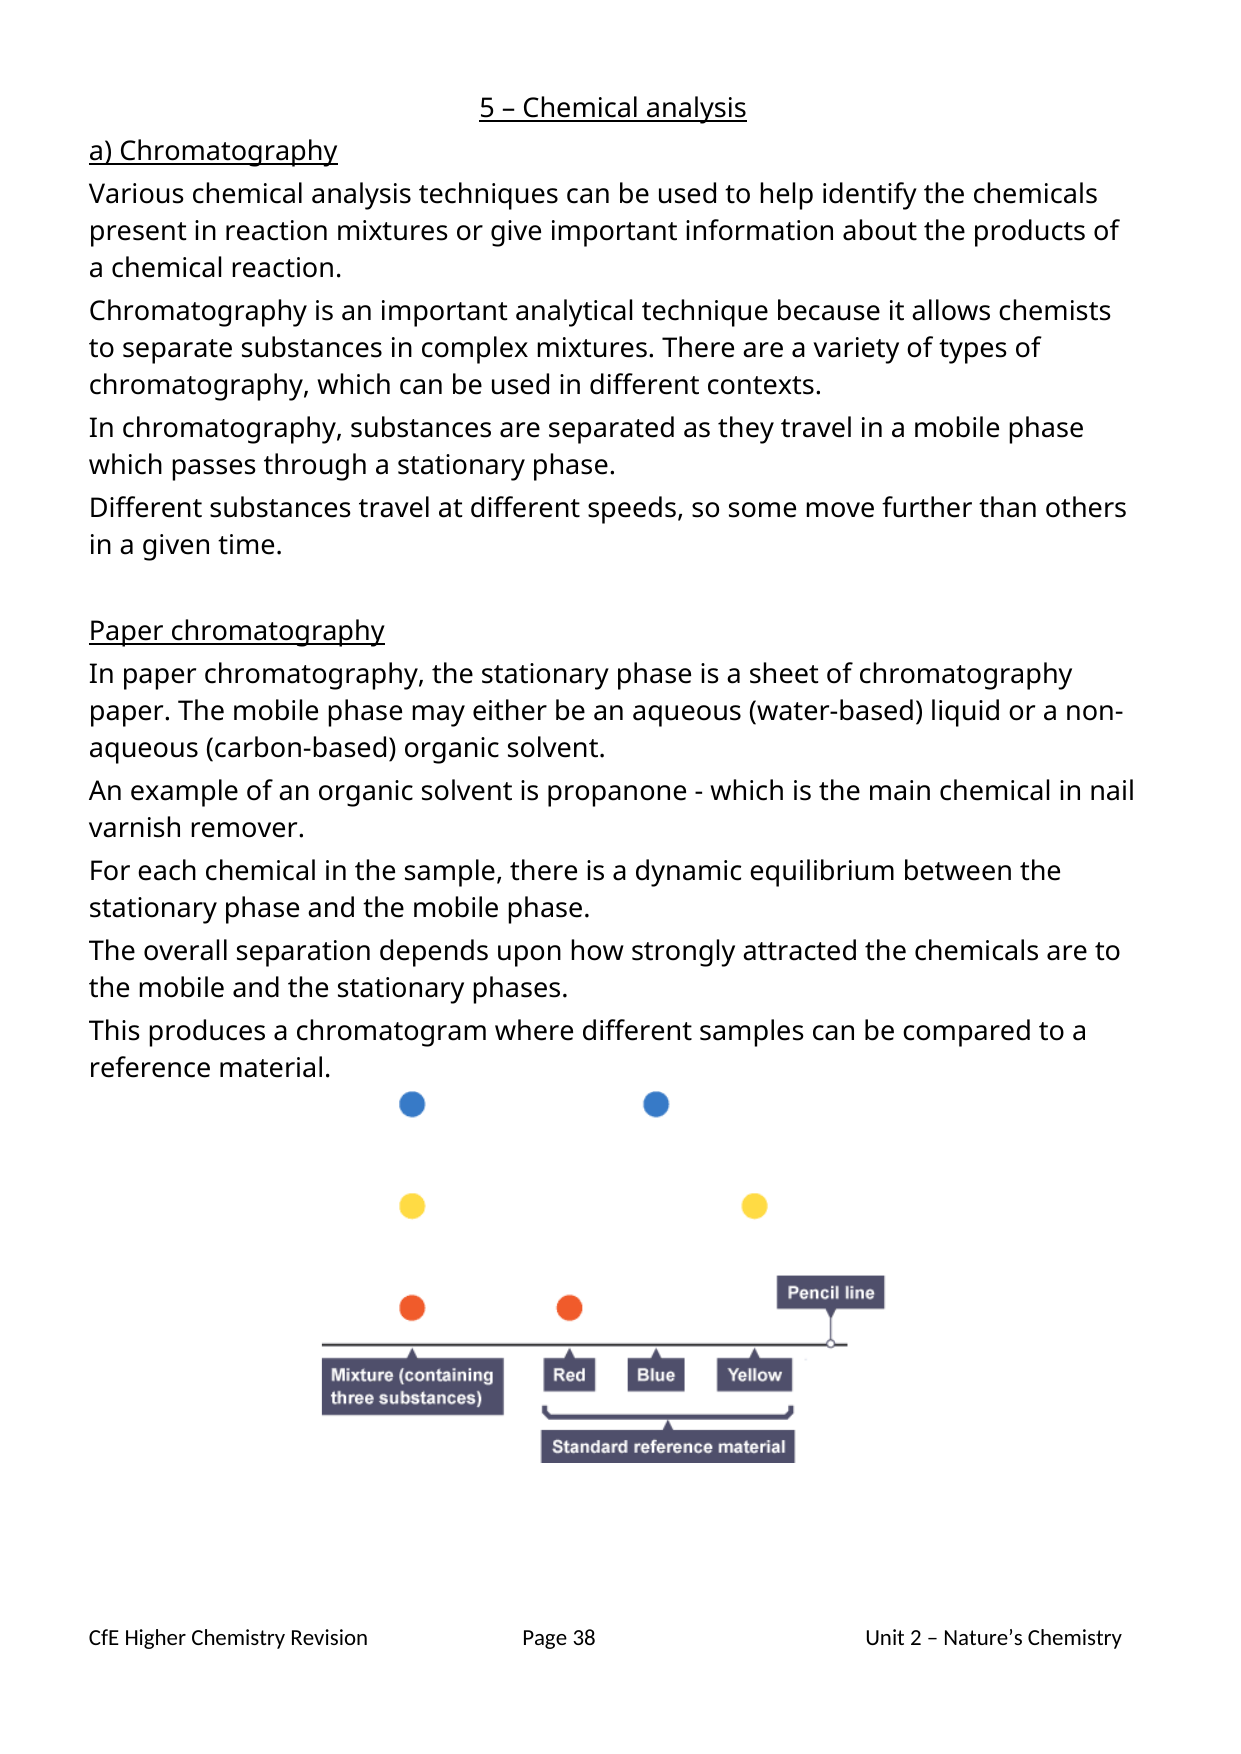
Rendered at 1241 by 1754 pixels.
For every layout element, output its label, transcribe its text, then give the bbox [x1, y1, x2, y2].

text This produces a chromatogram where different samples can be compared to a reference material. [89, 1012, 1137, 1086]
text For each chemical in the sample, there is a dynamic equilibrium between the stationary phase and the mobile phase. [89, 852, 1137, 926]
text Chromatography is an important analytical technique because it allows chemists to separate substances in complex mixtures. There are a variety of types of chromatography, which can be used in different contexts. [89, 292, 1137, 402]
text The overall separation depends upon how strongly attracted the chemicals are to the mobile and the stationary phases. [89, 932, 1137, 1006]
text 5 – Chemical analysis [89, 89, 1137, 126]
text In chromatography, substances are separated as they travel in a mobile phase which passes through a stationary phase. [89, 409, 1137, 482]
text An example of an organic solvent is propanone - which is the main chemical in nail varnish remover. [89, 772, 1137, 846]
text a) Chromatography [89, 132, 1137, 169]
text Paper chromatography [89, 612, 1137, 649]
text In paper chromatography, the stationary phase is a sheet of chromatography paper. The mobile phase may either be an aqueous (water-based) liquid or a non-aqueous (carbon-based) organic solvent. [89, 655, 1137, 766]
text Different substances travel at different speeds, so some move further than others in a given time. [89, 489, 1137, 562]
text Various chemical analysis techniques can be used to help identify the chemicals present in reaction mixtures or give important information about the products of a chemical reaction. [89, 175, 1137, 286]
picture [321, 1091, 904, 1463]
